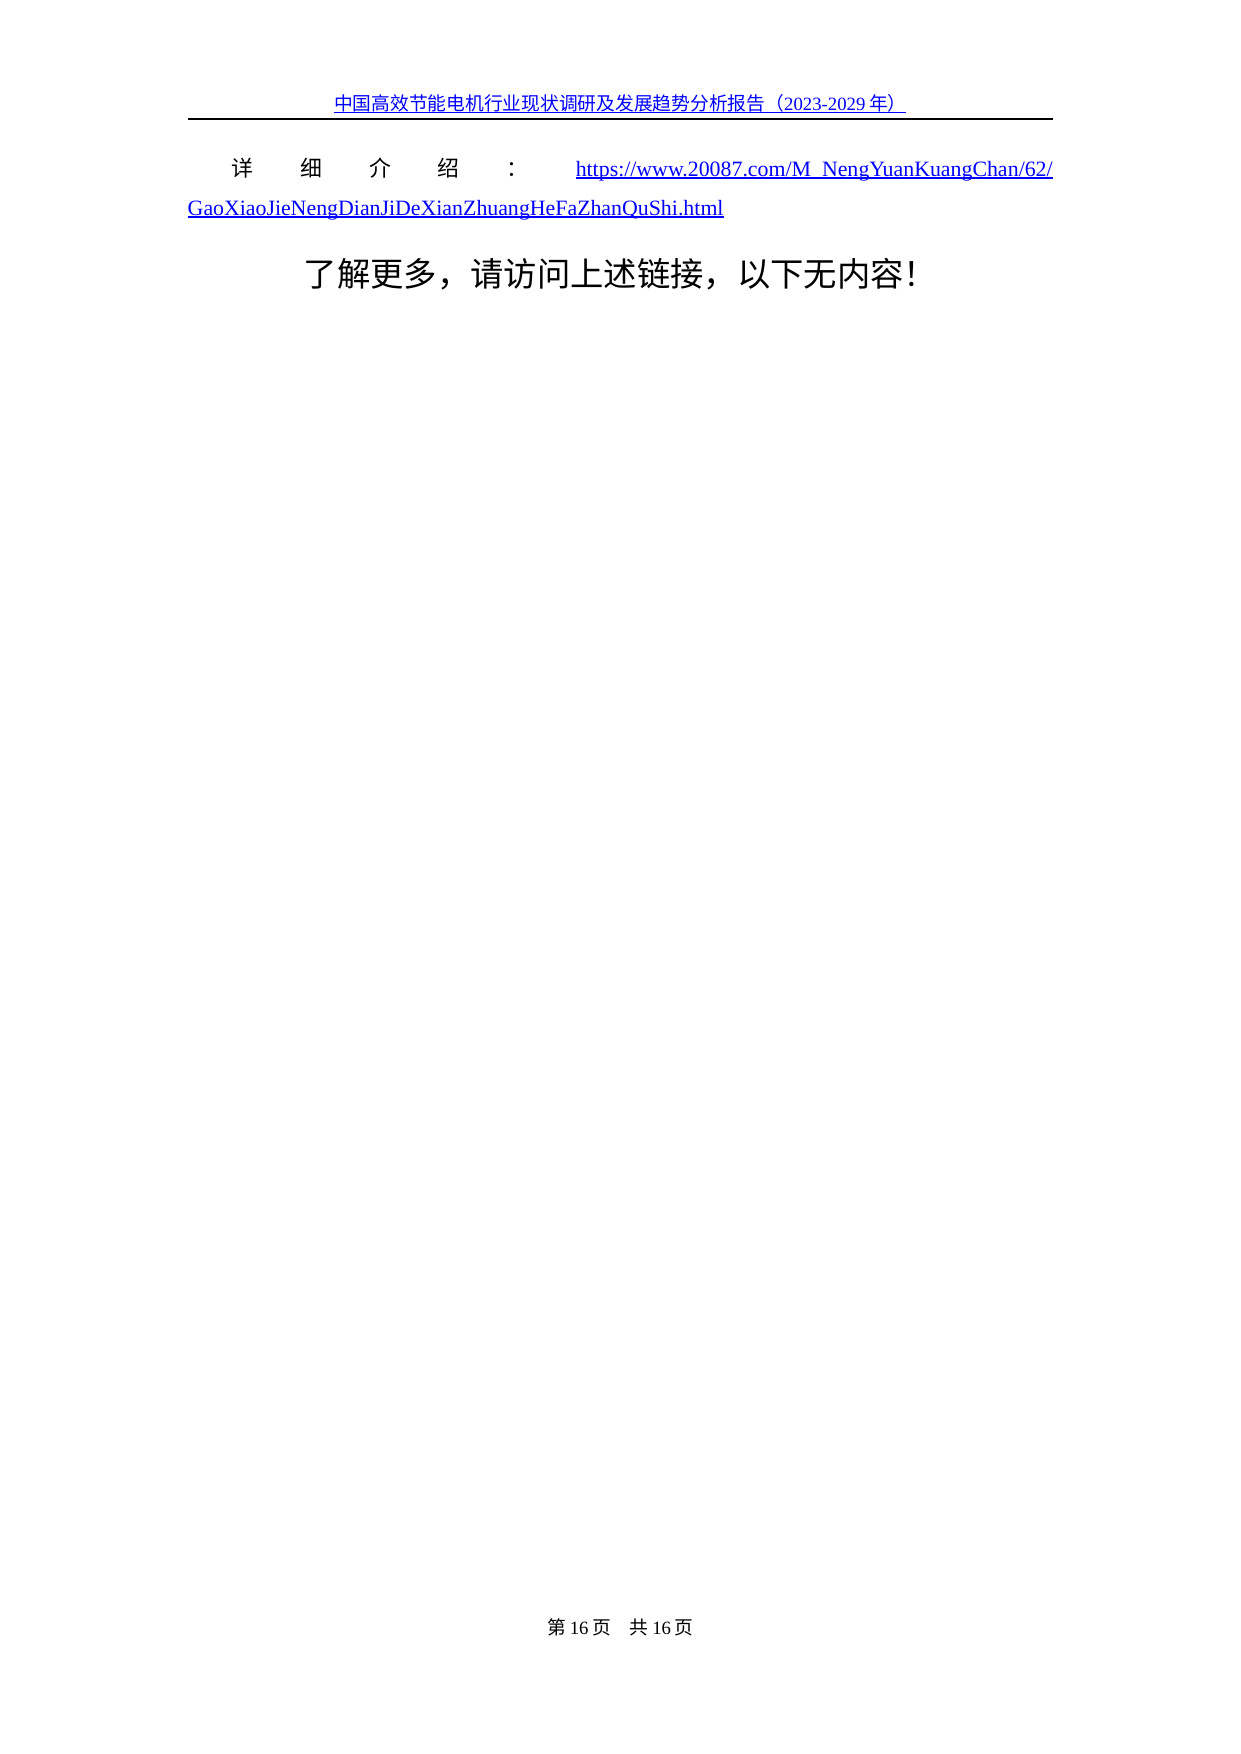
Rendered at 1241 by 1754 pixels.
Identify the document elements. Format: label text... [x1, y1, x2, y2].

text 详细介绍：https://www.20087.com/M_NengYuanKuangChan/62/GaoXiaoJieNengDianJiDeXianZhuangHeFaZhanQuShi.html [187, 150, 1053, 223]
title 了解更多，请访问上述链接，以下无内容！ [187, 239, 1053, 304]
